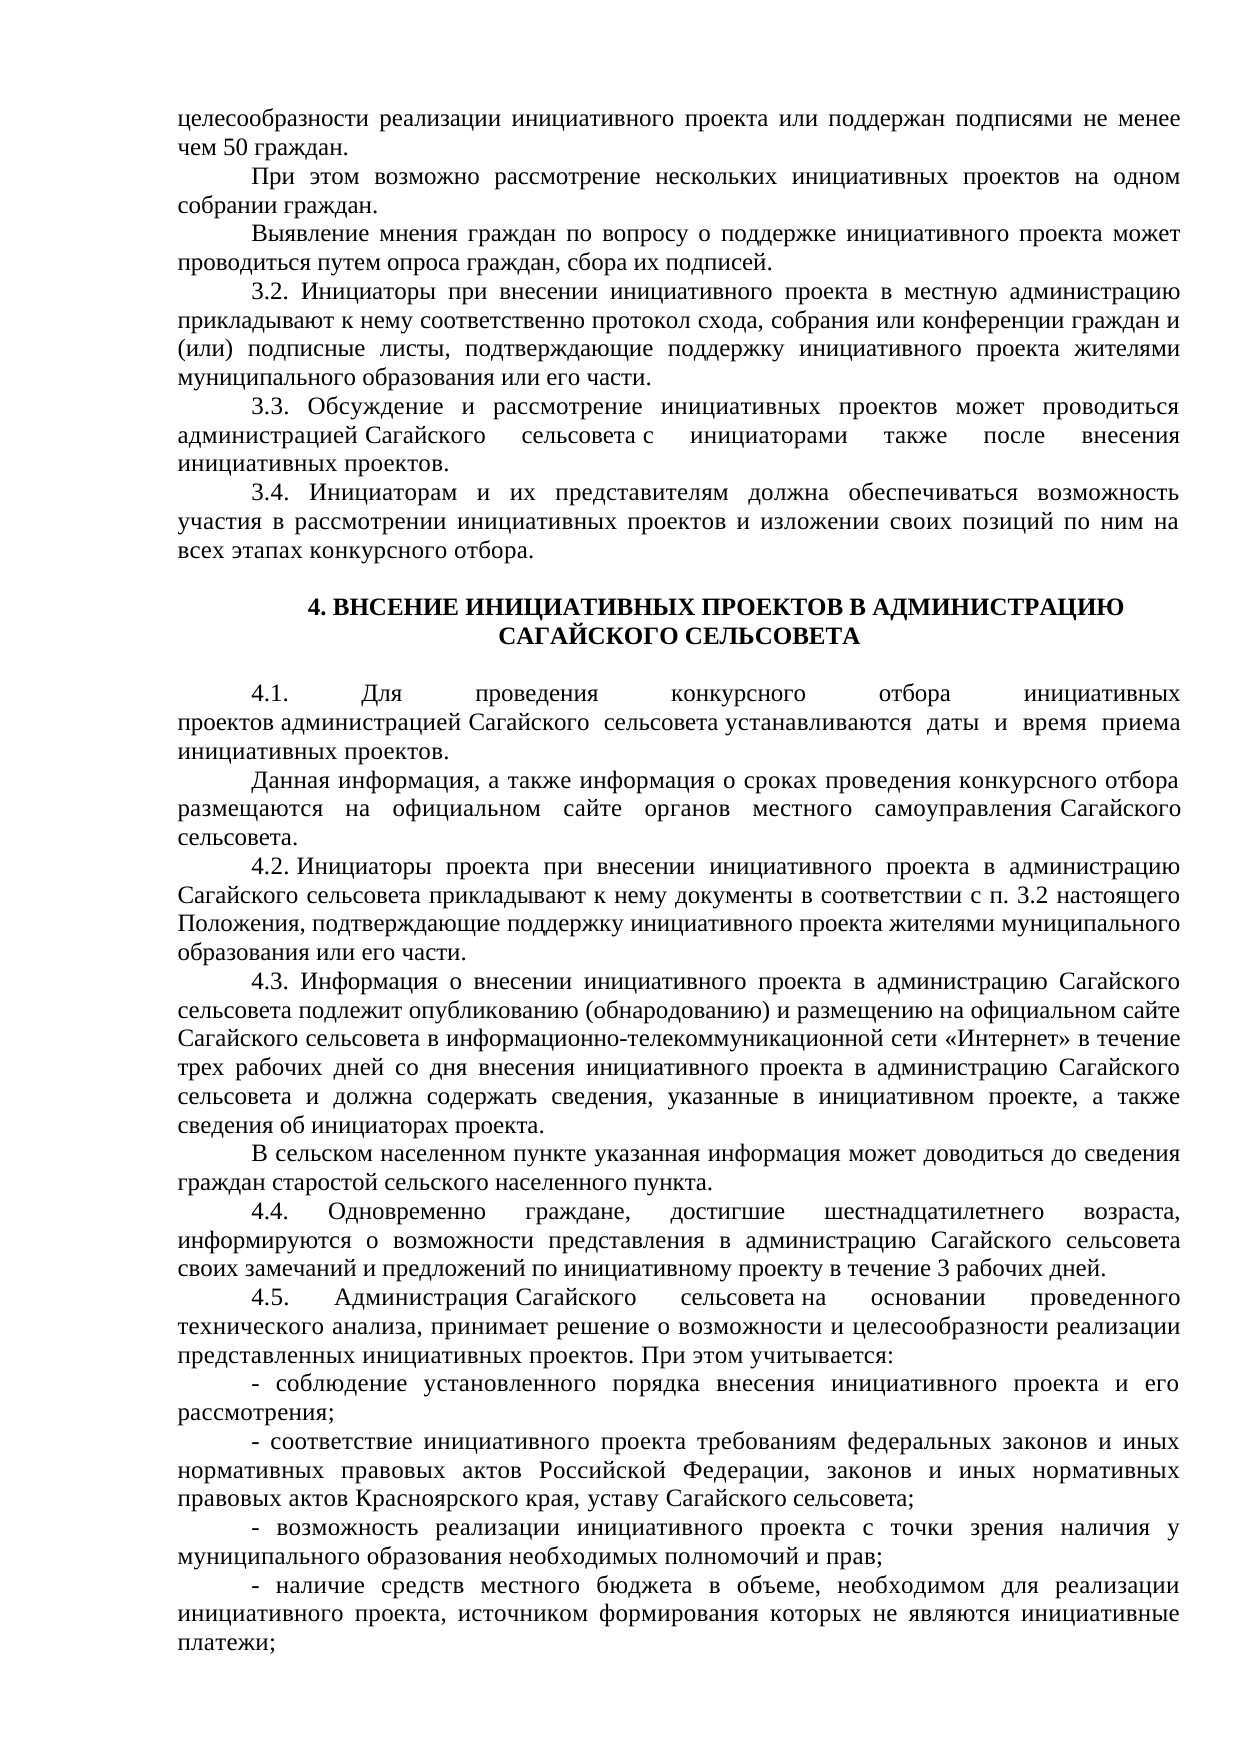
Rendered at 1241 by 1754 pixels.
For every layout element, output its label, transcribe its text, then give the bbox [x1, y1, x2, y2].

text - соответствие инициативного проекта требованиям федеральных законов и иных нормативных правовых актов Российской Федерации, законов и иных нормативных правовых актов Красноярского края, уставу Сагайского сельсовета; [177, 1426, 1181, 1512]
text 4. ВНСЕНИЕ ИНИЦИАТИВНЫХ ПРОЕКТОВ В АДМИНИСТРАЦИЮ САГАЙСКОГО СЕЛЬСОВЕТА [177, 592, 1181, 650]
text 3.3. Обсуждение и рассмотрение инициативных проектов может проводиться администрацией Сагайского сельсовета с инициаторами также после внесения инициативных проектов. [177, 391, 1181, 477]
text 4.2. Инициаторы проекта при внесении инициативного проекта в администрацию Сагайского сельсовета прикладывают к нему документы в соответствии с п. 3.2 настоящего Положения, подтверждающие поддержку инициативного проекта жителями муниципального образования или его части. [177, 851, 1181, 966]
text 4.3. Информация о внесении инициативного проекта в администрацию Сагайского сельсовета подлежит опубликованию (обнародованию) и размещению на официальном сайте Сагайского сельсовета в информационно-телекоммуникационной сети «Интернет» в течение трех рабочих дней со дня внесения инициативного проекта в администрацию Сагайского сельсовета и должна содержать сведения, указанные в инициативном проекте, а также сведения об инициаторах проекта. [177, 966, 1181, 1138]
text В сельском населенном пункте указанная информация может доводиться до сведения граждан старостой сельского населенного пункта. [177, 1138, 1181, 1196]
text - возможность реализации инициативного проекта с точки зрения наличия у муниципального образования необходимых полномочий и прав; [177, 1512, 1181, 1570]
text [177, 103, 1181, 161]
text 4.5. Администрация Сагайского сельсовета на основании проведенного технического анализа, принимает решение о возможности и целесообразности реализации представленных инициативных проектов. При этом учитывается: [177, 1282, 1181, 1368]
text - наличие средств местного бюджета в объеме, необходимом для реализации инициативного проекта, источником формирования которых не являются инициативные платежи; [177, 1570, 1181, 1656]
text Данная информация, а также информация о сроках проведения конкурсного отбора размещаются на официальном сайте органов местного самоуправления Сагайского сельсовета. [177, 765, 1181, 851]
text 4.1. Для проведения конкурсного отбора инициативных проектов администрацией Сагайского сельсовета устанавливаются даты и время приема инициативных проектов. [177, 678, 1181, 765]
text 3.4. Инициаторам и их представителям должна обеспечиваться возможность участия в рассмотрении инициативных проектов и изложении своих позиций по ним на всех этапах конкурсного отбора. [177, 477, 1181, 563]
text При этом возможно рассмотрение нескольких инициативных проектов на одном собрании граждан. [177, 161, 1181, 218]
text Выявление мнения граждан по вопросу о поддержке инициативного проекта может проводиться путем опроса граждан, сбора их подписей. [177, 218, 1181, 276]
text 4.4. Одновременно граждане, достигшие шестнадцатилетнего возраста, информируются о возможности представления в администрацию Сагайского сельсовета своих замечаний и предложений по инициативному проекту в течение 3 рабочих дней. [177, 1196, 1181, 1282]
text - соблюдение установленного порядка внесения инициативного проекта и его рассмотрения; [177, 1368, 1181, 1426]
text 3.2. Инициаторы при внесении инициативного проекта в местную администрацию прикладывают к нему соответственно протокол схода, собрания или конференции граждан и (или) подписные листы, подтверждающие поддержку инициативного проекта жителями муниципального образования или его части. [177, 276, 1181, 391]
